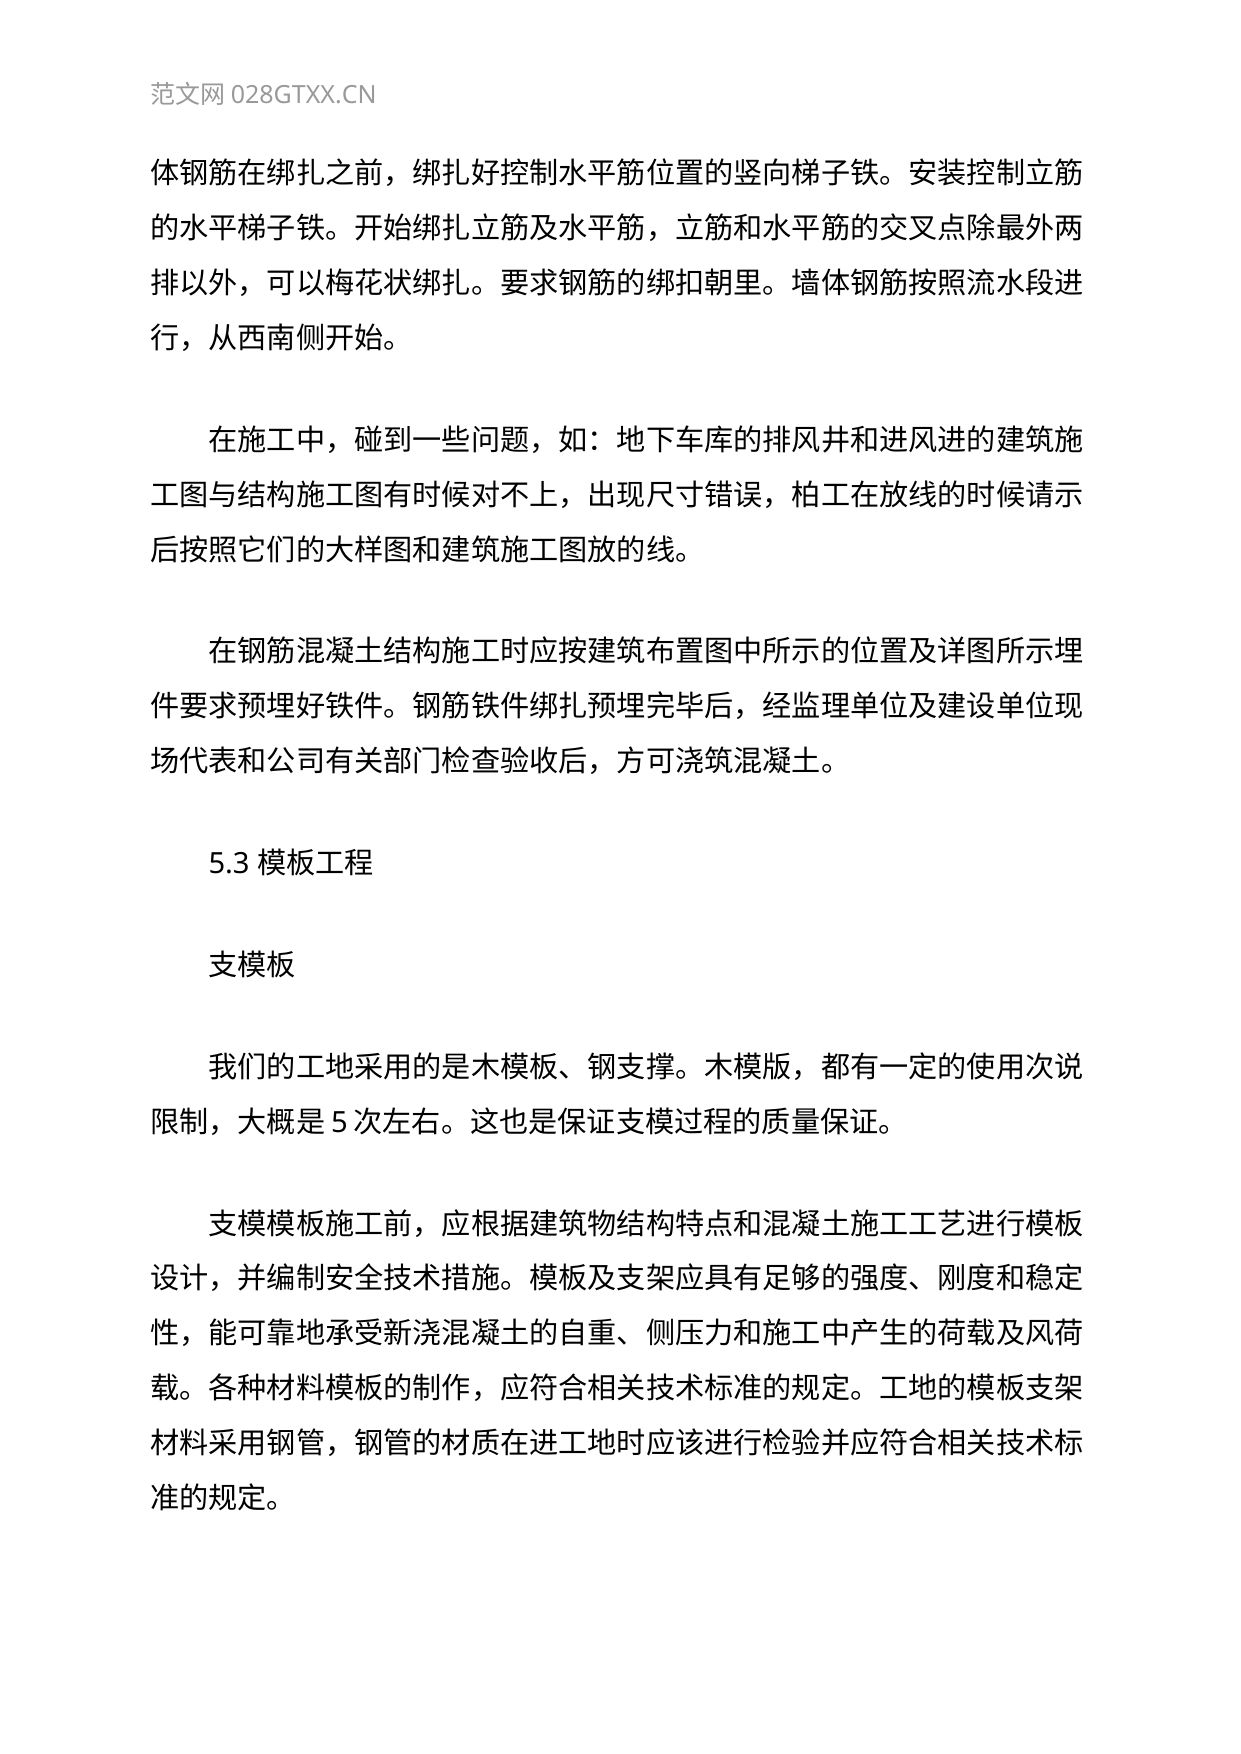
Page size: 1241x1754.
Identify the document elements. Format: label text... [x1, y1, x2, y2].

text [150, 150, 1090, 357]
text 我们的工地采用的是木模板、钢支撑。木模版，都有一定的使用次说限制，大概是5次左右。这也是保证支模过程的质量保证。 [150, 1043, 1090, 1141]
text 支模模板施工前，应根据建筑物结构特点和混凝土施工工艺进行模板设计，并编制安全技术措施。模板及支架应具有足够的强度、刚度和稳定性，能可靠地承受新浇混凝土的自重、侧压力和施工中产生的荷载及风荷载。各种材料模板的制作，应符合相关技术标准的规定。工地的模板支架材料采用钢管，钢管的材质在进工地时应该进行检验并应符合相关技术标准的规定。 [150, 1200, 1090, 1517]
text 在钢筋混凝土结构施工时应按建筑布置图中所示的位置及详图所示埋件要求预埋好铁件。钢筋铁件绑扎预埋完毕后，经监理单位及建设单位现场代表和公司有关部门检查验收后，方可浇筑混凝土。 [150, 628, 1090, 780]
text 5.3 模板工程 [150, 839, 1090, 882]
text 支模板 [150, 942, 1090, 984]
text 在施工中，碰到一些问题，如：地下车库的排风井和进风进的建筑施工图与结构施工图有时候对不上，出现尺寸错误，柏工在放线的时候请示后按照它们的大样图和建筑施工图放的线。 [150, 416, 1090, 568]
